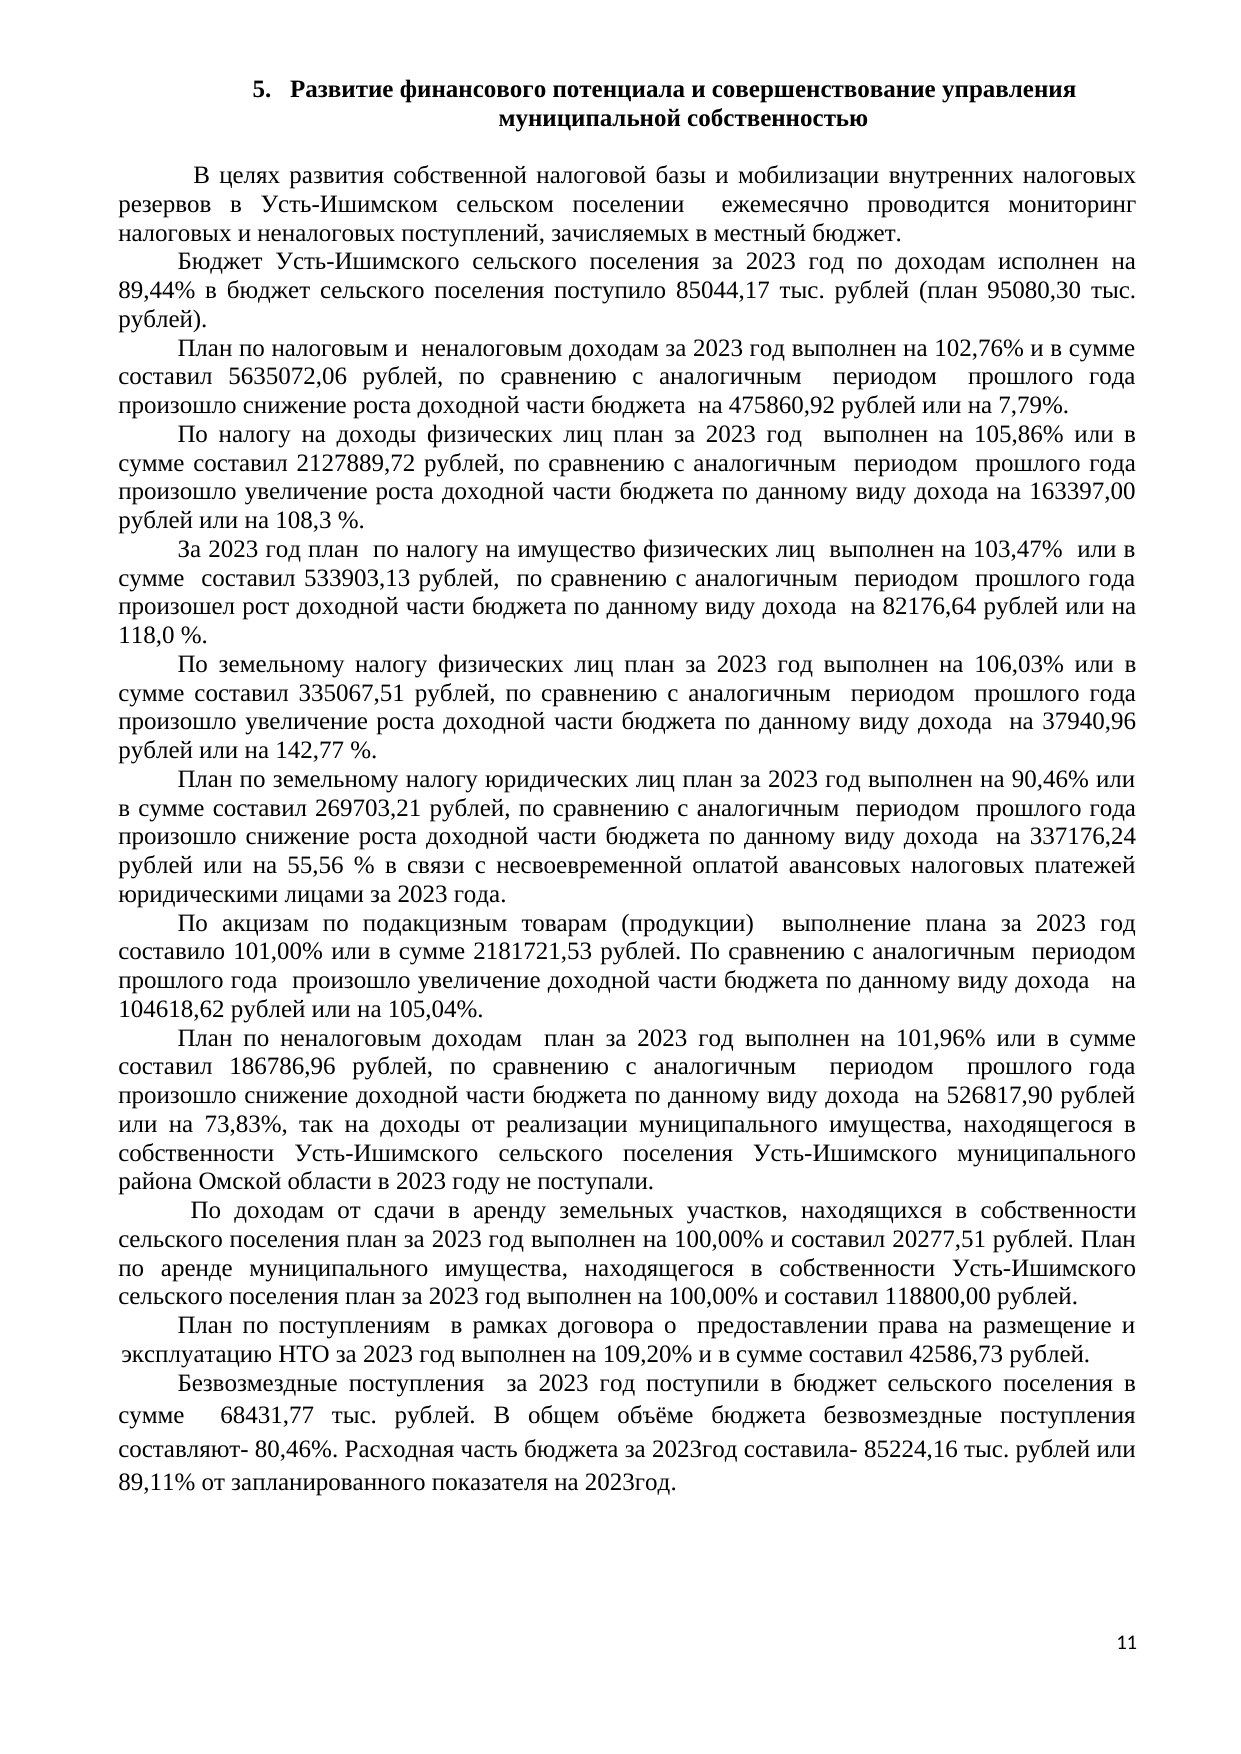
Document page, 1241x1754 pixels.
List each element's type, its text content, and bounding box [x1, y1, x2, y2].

text В целях развития собственной налоговой базы и мобилизации внутренних налоговых резервов в Усть-Ишимском сельском поселении ежемесячно проводится мониторинг налоговых и неналоговых поступлений, зачисляемых в местный бюджет. [118, 160, 1137, 246]
text По налогу на доходы физических лиц план за 2023 год выполнен на 105,86% или в сумме составил 2127889,72 рублей, по сравнению с аналогичным периодом прошлого года произошло увеличение роста доходной части бюджета по данному виду дохода на 163397,00 рублей или на 108,3 %. [40, 419, 1137, 534]
text Бюджет Усть-Ишимского сельского поселения за 2023 год по доходам исполнен на 89,44% в бюджет сельского поселения поступило 85044,17 тыс. рублей (план 95080,30 тыс. рублей). [118, 246, 1137, 333]
text План по налоговым и неналоговым доходам за 2023 год выполнен на 102,76% и в сумме составил 5635072,06 рублей, по сравнению с аналогичным периодом прошлого года произошло снижение роста доходной части бюджета на 475860,92 рублей или на 7,79%. [118, 333, 1137, 419]
text Безвозмездные поступления за 2023 год поступили в бюджет сельского поселения в сумме 68431,77 тыс. рублей. В общем объёме бюджета безвозмездные поступления составляют- 80,46%. Расходная часть бюджета за 2023год составила- 85224,16 тыс. рублей или 89,11% от запланированного показателя на 2023год. [118, 1368, 1137, 1495]
text План по земельному налогу юридических лиц план за 2023 год выполнен на 90,46% или в сумме составил 269703,21 рублей, по сравнению с аналогичным периодом прошлого года произошло снижение роста доходной части бюджета по данному виду дохода на 337176,24 рублей или на 55,56 % в связи с несвоевременной оплатой авансовых налоговых платежей юридическими лицами за 2023 года. [118, 764, 1137, 908]
list Развитие финансового потенциала и совершенствование управления муниципальной собственностью [192, 74, 1137, 131]
text По земельному налогу физических лиц план за 2023 год выполнен на 106,03% или в сумме составил 335067,51 рублей, по сравнению с аналогичным периодом прошлого года произошло увеличение роста доходной части бюджета по данному виду дохода на 37940,96 рублей или на 142,77 %. [118, 649, 1137, 764]
text По доходам от сдачи в аренду земельных участков, находящихся в собственности сельского поселения план за 2023 год выполнен на 100,00% и составил 20277,51 рублей. План по аренде муниципального имущества, находящегося в собственности Усть-Ишимского сельского поселения план за 2023 год выполнен на 100,00% и составил 118800,00 рублей. [118, 1195, 1137, 1310]
text За 2023 год план по налогу на имущество физических лиц выполнен на 103,47% или в сумме составил 533903,13 рублей, по сравнению с аналогичным периодом прошлого года произошел рост доходной части бюджета по данному виду дохода на 82176,64 рублей или на 118,0 %. [118, 534, 1137, 649]
text План по неналоговым доходам план за 2023 год выполнен на 101,96% или в сумме составил 186786,96 рублей, по сравнению с аналогичным периодом прошлого года произошло снижение доходной части бюджета по данному виду дохода на 526817,90 рублей или на 73,83%, так на доходы от реализации муниципального имущества, находящегося в собственности Усть-Ишимского сельского поселения Усть-Ишимского муниципального района Омской области в 2023 году не поступали. [40, 1023, 1137, 1195]
text План по поступлениям в рамках договора о предоставлении права на размещение и эксплуатацию НТО за 2023 год выполнен на 109,20% и в сумме составил 42586,73 рублей. [121, 1310, 1137, 1368]
text По акцизам по подакцизным товарам (продукции) выполнение плана за 2023 год составило 101,00% или в сумме 2181721,53 рублей. По сравнению с аналогичным периодом прошлого года произошло увеличение доходной части бюджета по данному виду дохода на 104618,62 рублей или на 105,04%. [40, 908, 1137, 1023]
